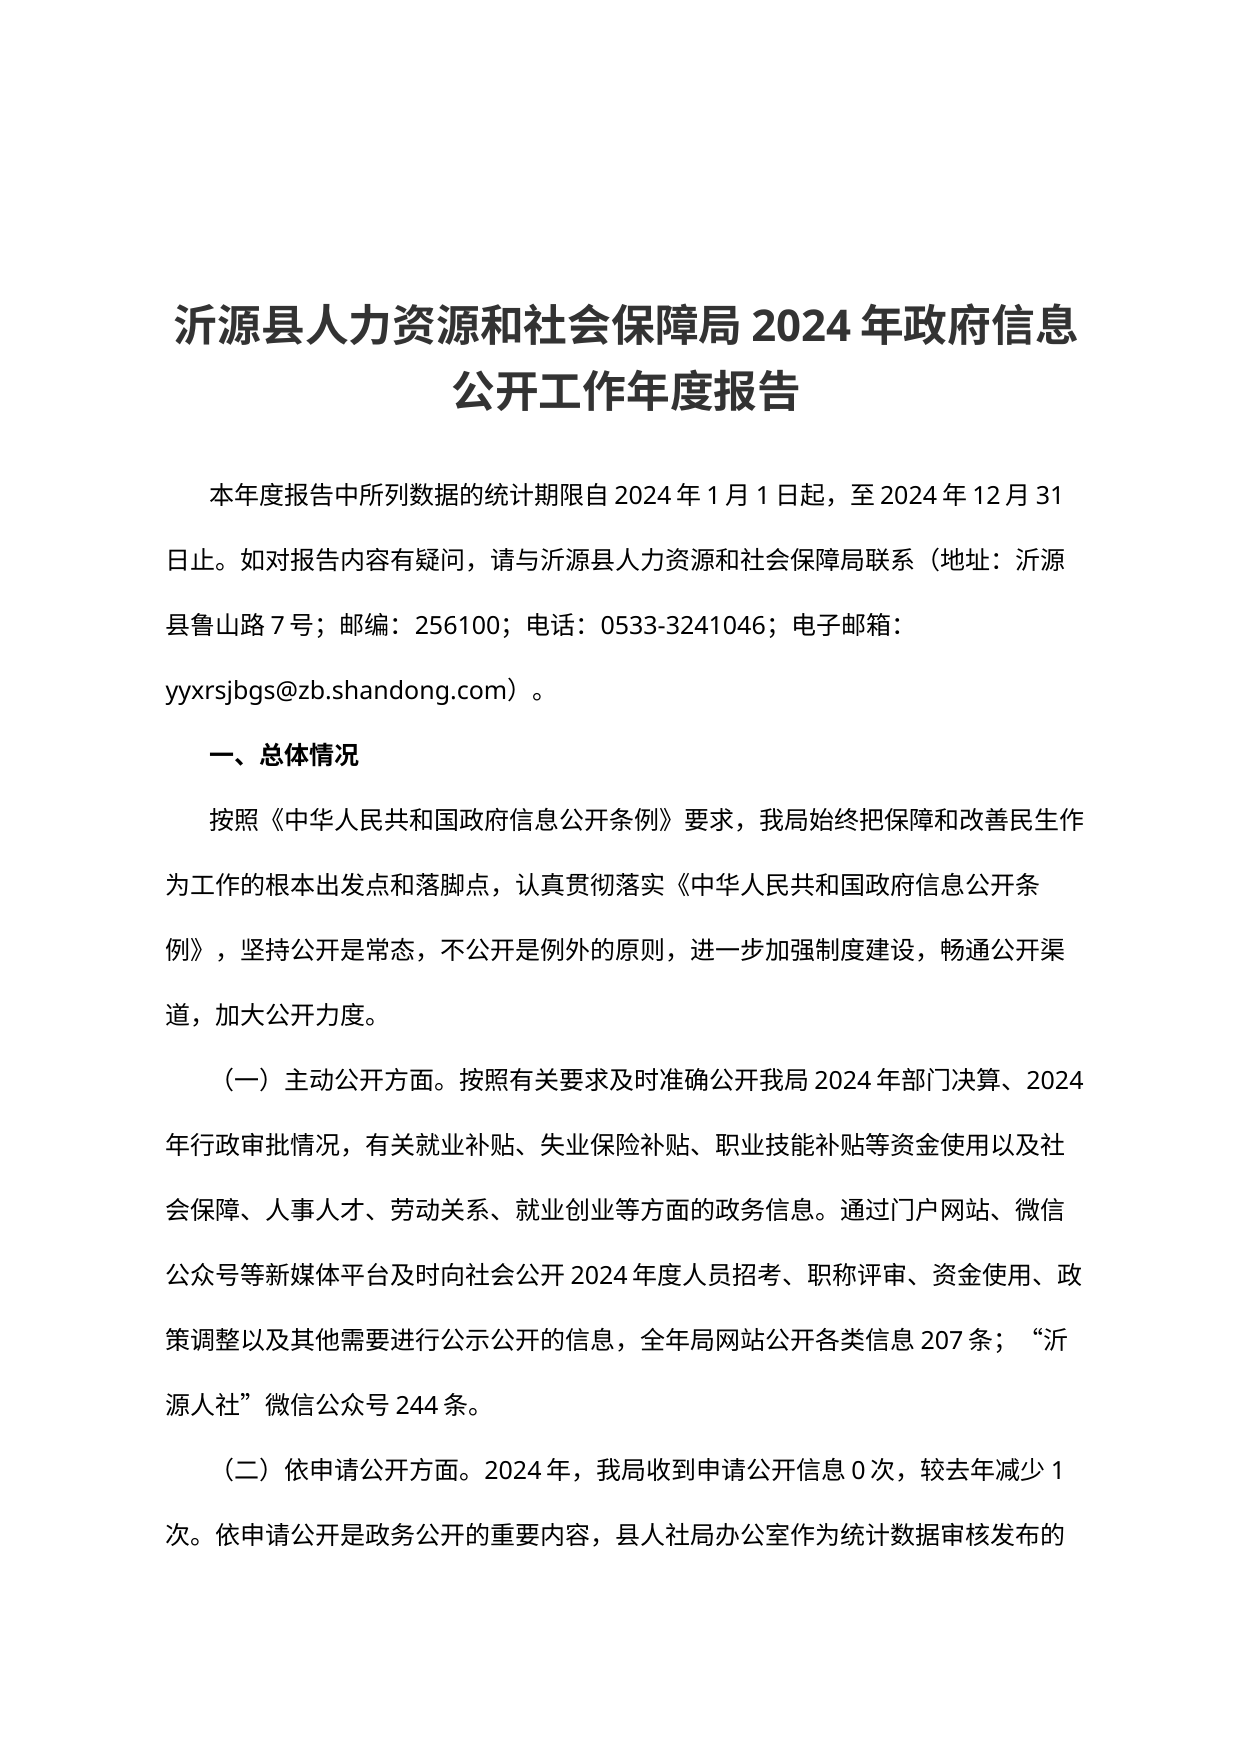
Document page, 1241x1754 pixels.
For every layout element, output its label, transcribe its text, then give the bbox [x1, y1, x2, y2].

subtitle 沂源县人力资源和社会保障局2024年政府信息公开工作年度报告 [165, 290, 1087, 420]
text （一）主动公开方面。按照有关要求及时准确公开我局2024年部门决算、2024年行政审批情况，有关就业补贴、失业保险补贴、职业技能补贴等资金使用以及社会保障、人事人才、劳动关系、就业创业等方面的政务信息。通过门户网站、微信公众号等新媒体平台及时向社会公开2024年度人员招考、职称评审、资金使用、政策调整以及其他需要进行公示公开的信息，全年局网站公开各类信息207条；“沂源人社”微信公众号244条。 [165, 1046, 1087, 1436]
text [165, 1436, 1087, 1566]
text 本年度报告中所列数据的统计期限自2024年1月1日起，至2024年12月31日止。如对报告内容有疑问，请与沂源县人力资源和社会保障局联系（地址：沂源县鲁山路7号；邮编：256100；电话：0533-3241046；电子邮箱：yyxrsjbgs@zb.shandong.com）。 [165, 461, 1087, 721]
text 按照《中华人民共和国政府信息公开条例》要求，我局始终把保障和改善民生作为工作的根本出发点和落脚点，认真贯彻落实《中华人民共和国政府信息公开条例》，坚持公开是常态，不公开是例外的原则，进一步加强制度建设，畅通公开渠道，加大公开力度。 [165, 786, 1087, 1046]
text 一、总体情况 [165, 721, 1087, 786]
